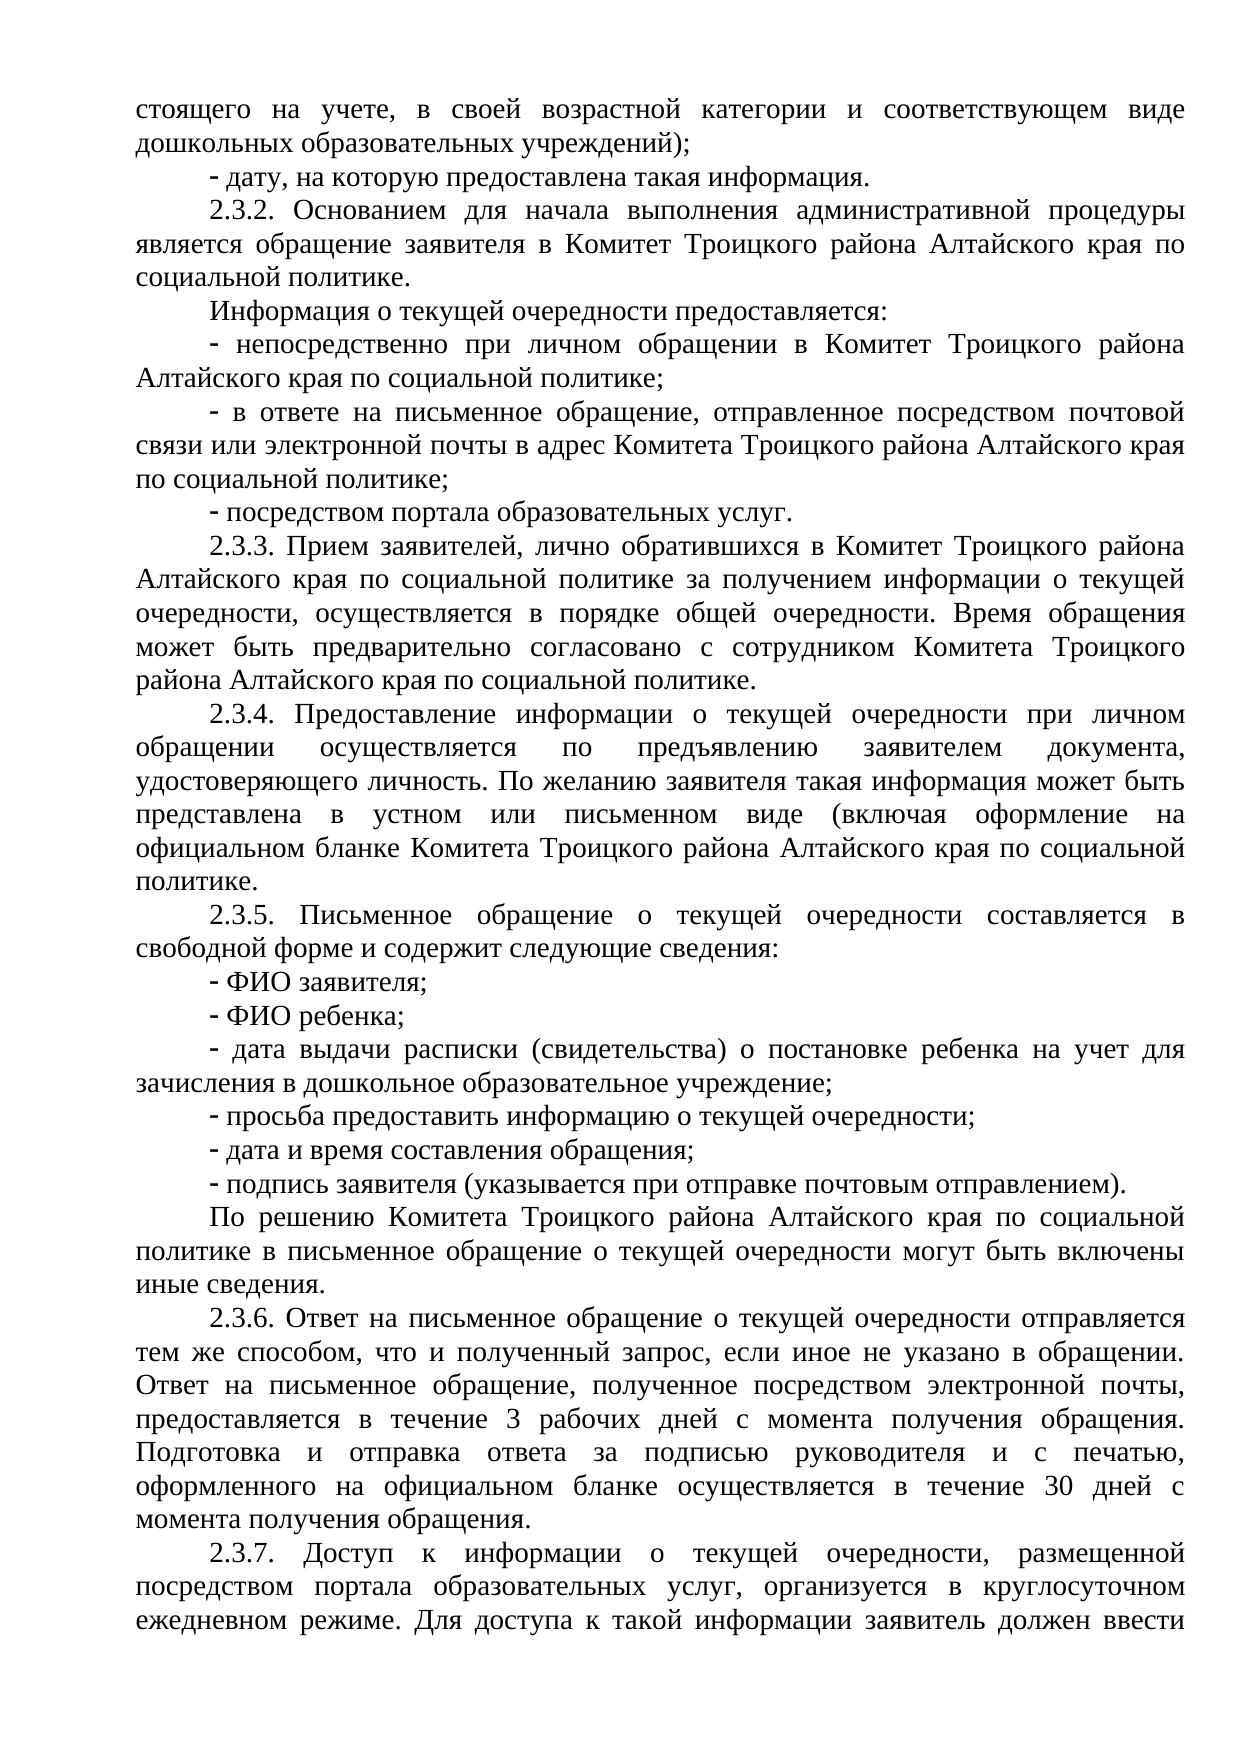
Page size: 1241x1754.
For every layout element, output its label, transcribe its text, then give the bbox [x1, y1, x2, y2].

text 2.3.3. Прием заявителей, лично обратившихся в Комитет Троицкого района Алтайского края по социальной политике за получением информации о текущей очередности, осуществляется в порядке общей очередности. Время обращения может быть предварительно согласовано с сотрудником Комитета Троицкого района Алтайского края по социальной политике. [135, 528, 1186, 696]
text 2.3.6. Ответ на письменное обращение о текущей очередности отправляется тем же способом, что и полученный запрос, если иное не указано в обращении. Ответ на письменное обращение, полученное посредством электронной почты, предоставляется в течение 3 рабочих дней с момента получения обращения. Подготовка и отправка ответа за подписью руководителя и с печатью, оформленного на официальном бланке осуществляется в течение 30 дней с момента получения обращения. [135, 1300, 1186, 1535]
text По решению Комитета Троицкого района Алтайского края по социальной политике в письменное обращение о текущей очередности могут быть включены иные сведения. [135, 1199, 1186, 1300]
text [135, 1535, 1186, 1636]
text 2.3.4. Предоставление информации о текущей очередности при личном обращении осуществляется по предъявлению заявителем документа, удостоверяющего личность. По желанию заявителя такая информация может быть представлена в устном или письменном виде (включая оформление на официальном бланке Комитета Троицкого района Алтайского края по социальной политике. [135, 696, 1186, 897]
text в ответе на письменное обращение, отправленное посредством почтовой связи или электронной почты в адрес Комитета Троицкого района Алтайского края по социальной политике; [135, 394, 1186, 494]
text ФИО заявителя; [135, 964, 1186, 998]
text дату, на которую предоставлена такая информация. [135, 159, 1186, 192]
text просьба предоставить информацию о текущей очередности; [135, 1098, 1186, 1132]
text дата и время составления обращения; [135, 1132, 1186, 1166]
text непосредственно при личном обращении в Комитет Троицкого района Алтайского края по социальной политике; [135, 326, 1186, 394]
text 2.3.2. Основанием для начала выполнения административной процедуры является обращение заявителя в Комитет Троицкого района Алтайского края по социальной политике. [135, 192, 1186, 293]
text дата выдачи расписки (свидетельства) о постановке ребенка на учет для зачисления в дошкольное образовательное учреждение; [135, 1031, 1186, 1098]
text 2.3.5. Письменное обращение о текущей очередности составляется в свободной форме и содержит следующие сведения: [135, 897, 1186, 964]
text посредством портала образовательных услуг. [135, 494, 1186, 528]
text ФИО ребенка; [135, 998, 1186, 1031]
text Информация о текущей очередности предоставляется: [135, 293, 1186, 326]
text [135, 92, 1186, 159]
text подпись заявителя (указывается при отправке почтовым отправлением). [135, 1166, 1186, 1199]
